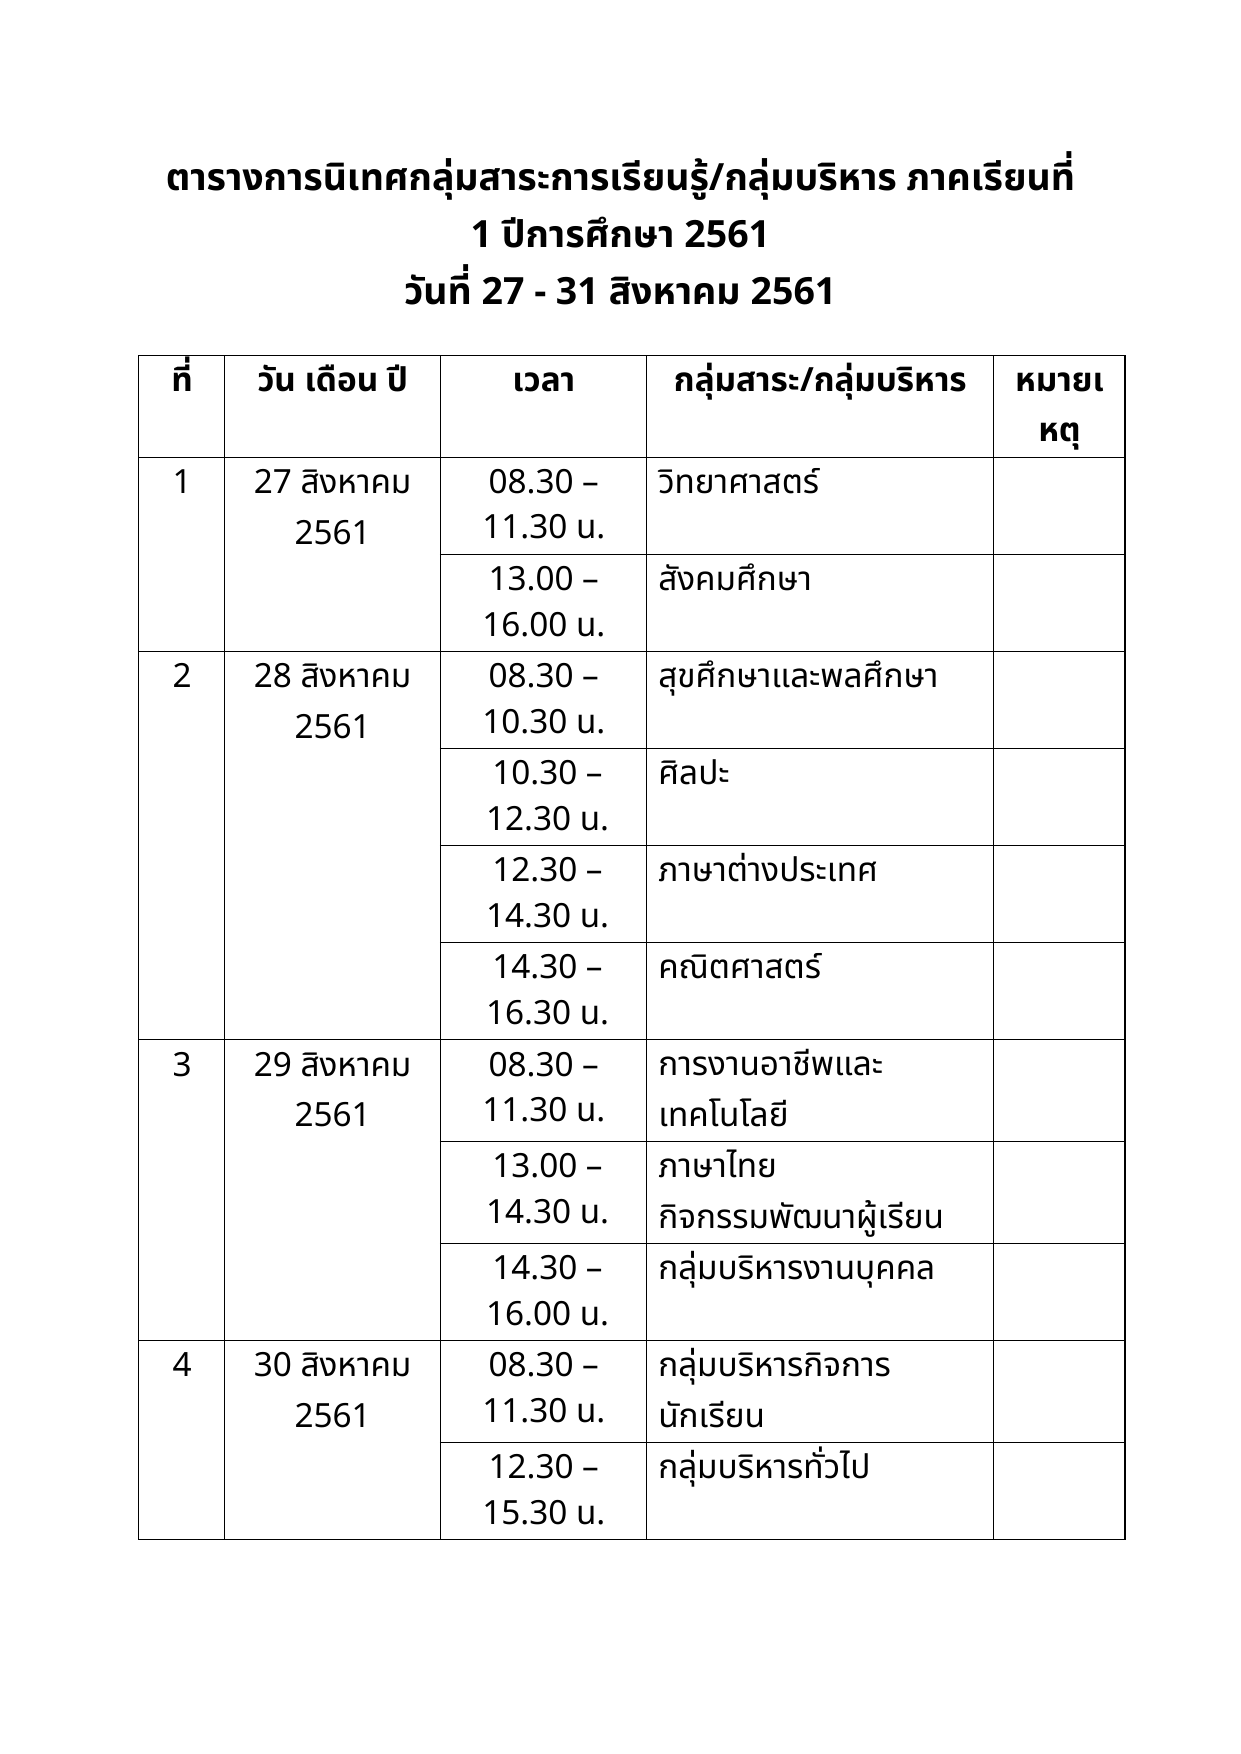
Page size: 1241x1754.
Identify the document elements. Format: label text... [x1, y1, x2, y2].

table_cell 12.30 – 15.30 น. [441, 1443, 646, 1539]
table_cell [994, 749, 1124, 845]
table_cell กลุ่มบริหารงานบุคคล [647, 1244, 993, 1340]
table_cell ภาษาไทย กิจกรรมพัฒนาผู้เรียน [647, 1142, 993, 1243]
table_cell 10.30 – 12.30 น. [441, 749, 646, 845]
table_cell 14.30 – 16.30 น. [441, 943, 646, 1039]
table_cell ภาษาต่างประเทศ [647, 846, 993, 942]
table_cell คณิตศาสตร์ [647, 943, 993, 1039]
table_header เวลา [441, 356, 646, 457]
table_cell 27 สิงหาคม 2561 [225, 458, 440, 651]
table_cell 28 สิงหาคม 2561 [225, 652, 440, 1039]
table_cell [994, 652, 1124, 748]
table_cell 14.30 – 16.00 น. [441, 1244, 646, 1340]
table_cell 13.00 – 14.30 น. [441, 1142, 646, 1243]
table_cell 08.30 – 11.30 น. [441, 1341, 646, 1442]
table_cell สังคมศึกษา [647, 555, 993, 651]
table_header กลุ่มสาระ/กลุ่มบริหาร [647, 356, 993, 457]
table_cell [994, 1142, 1124, 1243]
table_header วัน เดือน ปี [225, 356, 440, 457]
table_cell 3 [139, 1040, 224, 1340]
table_cell กลุ่มบริหารทั่วไป [647, 1443, 993, 1539]
table_cell 13.00 – 16.00 น. [441, 555, 646, 651]
table_cell [994, 458, 1124, 554]
table_cell กลุ่มบริหารกิจการนักเรียน [647, 1341, 993, 1442]
table_cell [994, 1040, 1124, 1141]
table_cell 2 [139, 652, 224, 1039]
table_cell [994, 1244, 1124, 1340]
table_cell 4 [139, 1341, 224, 1539]
table_cell 08.30 – 11.30 น. [441, 458, 646, 554]
table_cell สุขศึกษาและพลศึกษา [647, 652, 993, 748]
table_cell [994, 1443, 1124, 1539]
table_header หมายเหตุ [994, 356, 1124, 457]
table_cell [994, 846, 1124, 942]
table_cell [994, 1341, 1124, 1442]
table_cell 12.30 – 14.30 น. [441, 846, 646, 942]
table_cell 08.30 – 10.30 น. [441, 652, 646, 748]
table_cell 30 สิงหาคม 2561 [225, 1341, 440, 1539]
text วันที่ 27 - 31 สิงหาคม 2561 [150, 264, 1090, 321]
table_header ที่ [139, 356, 224, 457]
table_cell 29 สิงหาคม 2561 [225, 1040, 440, 1340]
table_cell 08.30 – 11.30 น. [441, 1040, 646, 1141]
table_cell [994, 555, 1124, 651]
table_cell [994, 943, 1124, 1039]
table_cell 1 [139, 458, 224, 651]
text ตารางการนิเทศกลุ่มสาระการเรียนรู้/กลุ่มบริหาร ภาคเรียนที่ 1 ปีการศึกษา 2561 [150, 150, 1090, 264]
table_cell วิทยาศาสตร์ [647, 458, 993, 554]
table_cell ศิลปะ [647, 749, 993, 845]
table_cell การงานอาชีพและเทคโนโลยี [647, 1040, 993, 1141]
